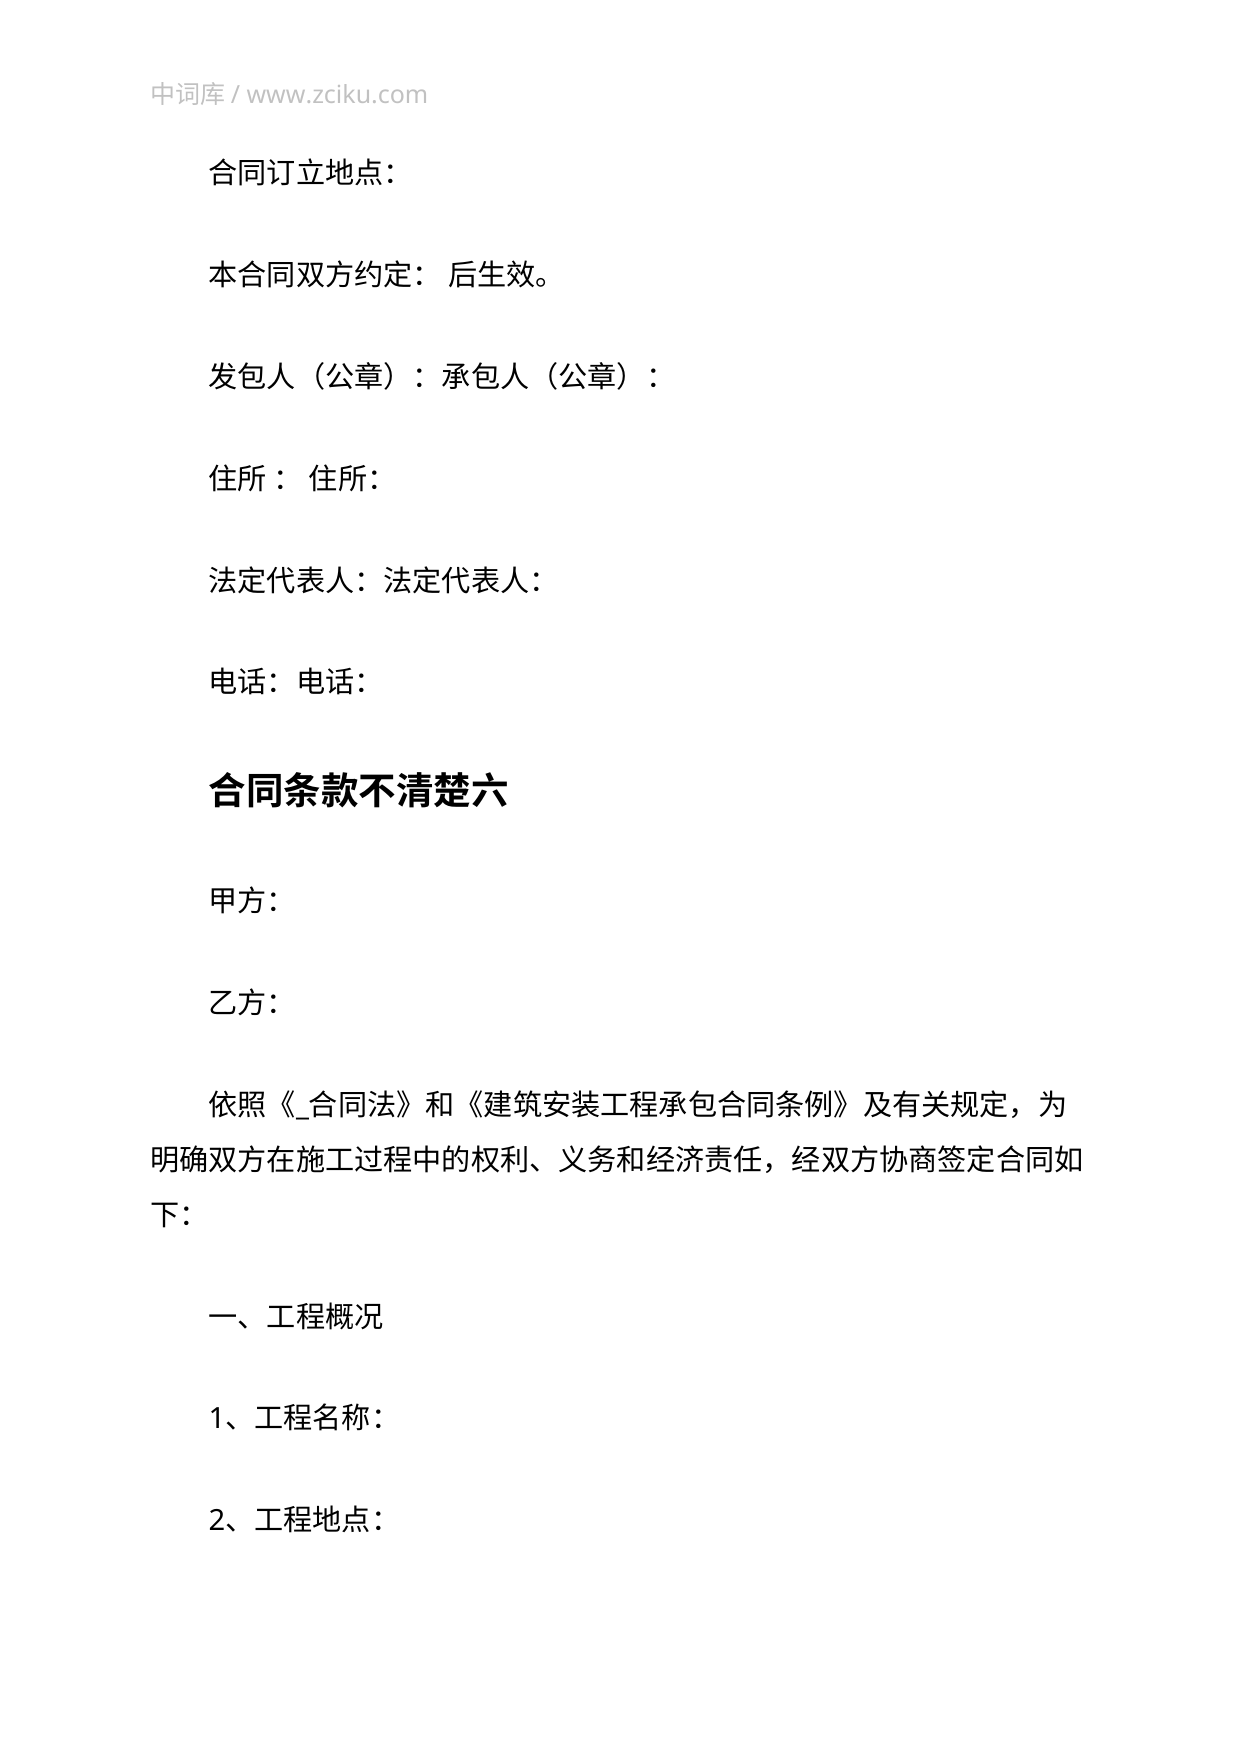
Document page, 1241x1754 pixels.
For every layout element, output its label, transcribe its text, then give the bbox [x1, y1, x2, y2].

text 合同订立地点： [150, 150, 1090, 192]
text 住所 ： 住所： [150, 455, 1090, 498]
text 2、工程地点： [150, 1497, 1090, 1539]
text 电话：电话： [150, 659, 1090, 701]
text 法定代表人：法定代表人： [150, 557, 1090, 599]
text 一、工程概况 [150, 1293, 1090, 1336]
text 发包人（公章）：承包人（公章）： [150, 353, 1090, 396]
text 1、工程名称： [150, 1395, 1090, 1437]
text 本合同双方约定： 后生效。 [150, 252, 1090, 294]
text 乙方： [150, 980, 1090, 1022]
text 依照《_合同法》和《建筑安装工程承包合同条例》及有关规定，为明确双方在施工过程中的权利、义务和经济责任，经双方协商签定合同如下： [150, 1082, 1090, 1234]
text 合同条款不清楚六 [150, 761, 1090, 815]
text 甲方： [150, 878, 1090, 920]
